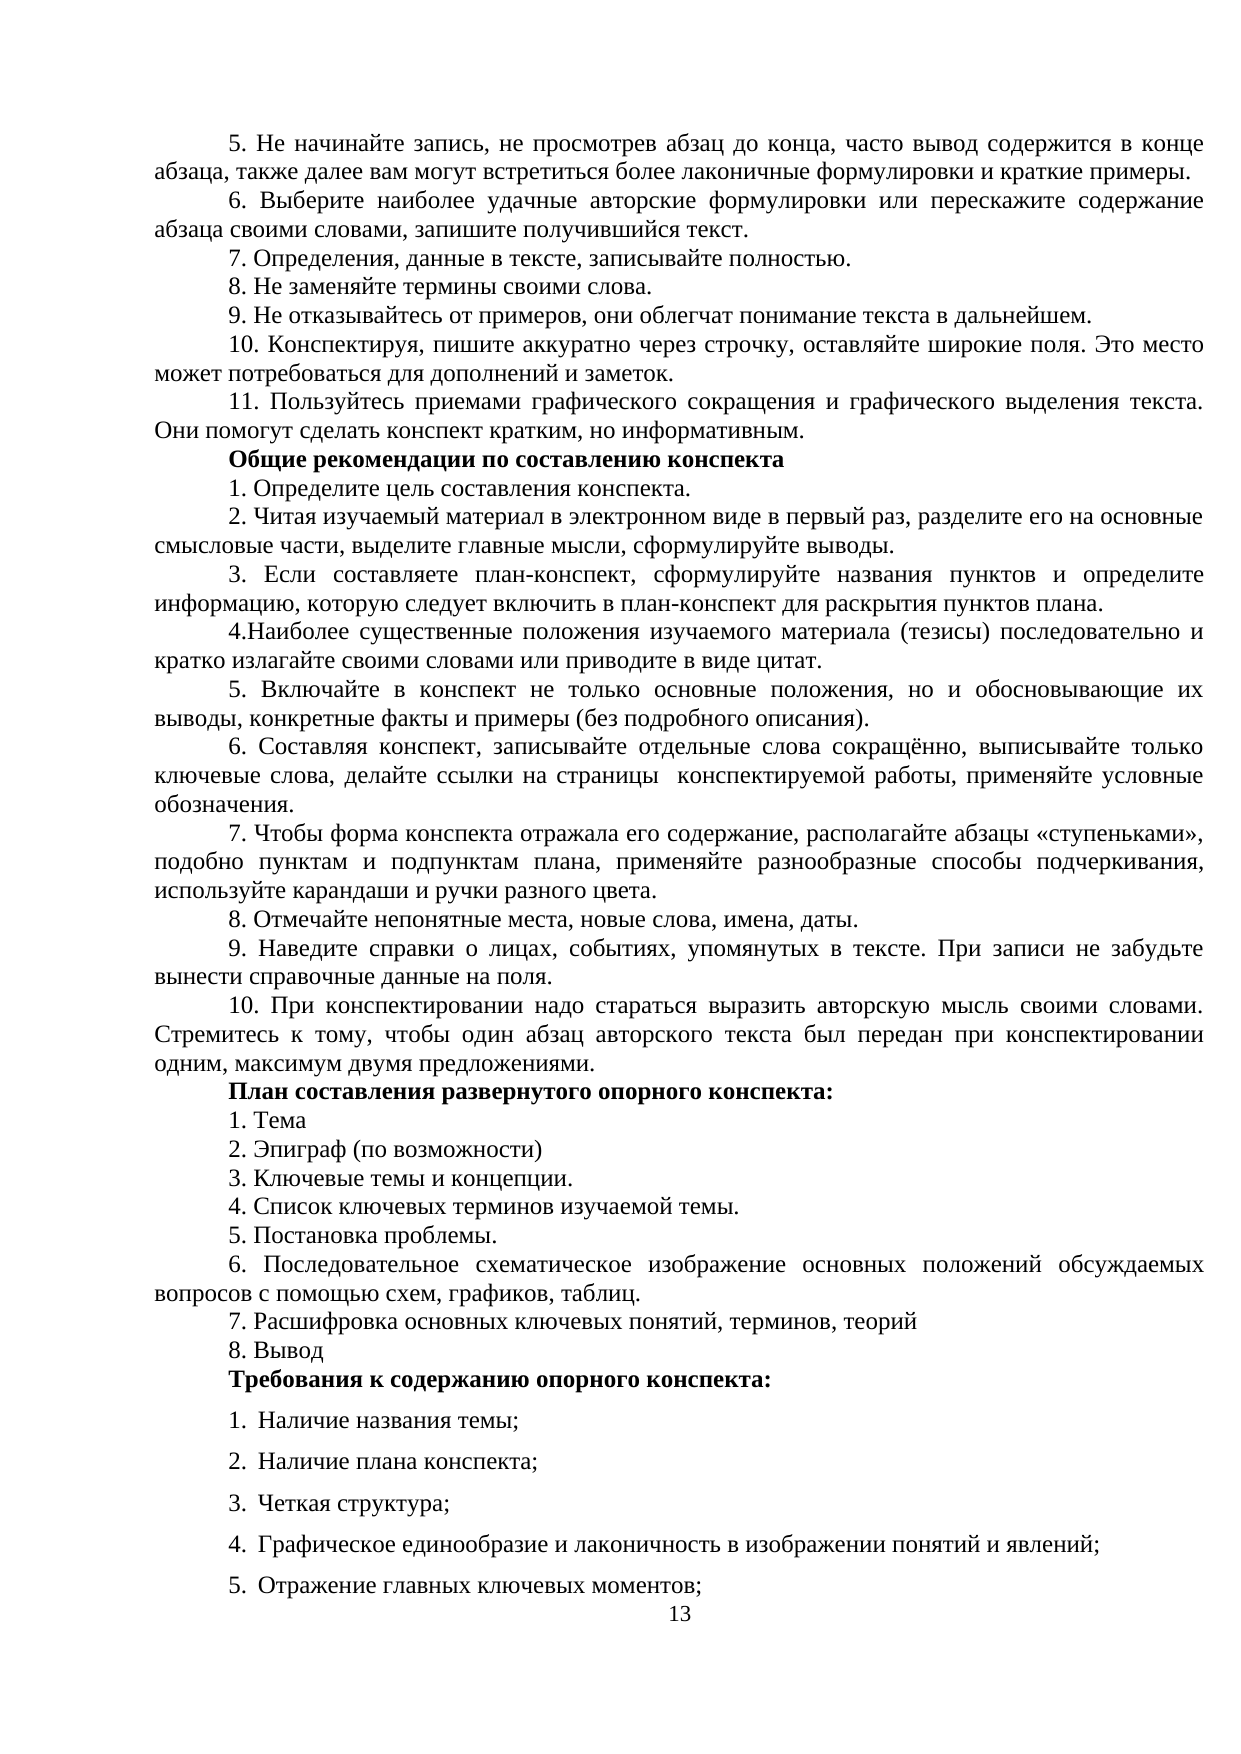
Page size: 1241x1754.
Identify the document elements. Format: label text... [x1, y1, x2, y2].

text 10. Конспектируя, пишите аккуратно через строчку, оставляйте широкие поля. Это место может потребоваться для дополнений и заметок. [154, 329, 1205, 386]
text 2. Эпиграф (по возможности) [154, 1134, 1205, 1163]
text 7. Расшифровка основных ключевых понятий, терминов, теорий [154, 1306, 1205, 1335]
text 9. Наведите справки о лицах, событиях, упомянутых в тексте. При записи не забудьте вынести справочные данные на поля. [154, 933, 1205, 990]
text 4. Список ключевых терминов изучаемой темы. [154, 1191, 1205, 1220]
text 6. Выберите наиболее удачные авторские формулировки или перескажите содержание абзаца своими словами, запишите получившийся текст. [154, 185, 1205, 243]
text 10. При конспектировании надо стараться выразить авторскую мысль своими словами. Стремитесь к тому, чтобы один абзац авторского текста был передан при конспектировании одним, максимум двумя предложениями. [154, 990, 1205, 1076]
text 8. Отмечайте непонятные места, новые слова, имена, даты. [154, 904, 1205, 933]
list Наличие плана конспекта; [154, 1446, 1205, 1475]
text 6. Последовательное схематическое изображение основных положений обсуждаемых вопросов с помощью схем, графиков, таблиц. [154, 1249, 1205, 1306]
text 5. Включайте в конспект не только основные положения, но и обосновывающие их выводы, конкретные факты и примеры (без подробного описания). [154, 674, 1205, 731]
text План составления развернутого опорного конспекта: [154, 1076, 1205, 1105]
text 8. Не заменяйте термины своими слова. [154, 271, 1205, 300]
text 5. Не начинайте запись, не просмотрев абзац до конца, часто вывод содержится в конце абзаца, также далее вам могут встретиться более лаконичные формулировки и краткие примеры. [154, 128, 1205, 185]
text 1. Определите цель составления конспекта. [154, 473, 1205, 501]
text 6. Составляя конспект, записывайте отдельные слова сокращённо, выписывайте только ключевые слова, делайте ссылки на страницы конспектируемой работы, применяйте условные обозначения. [154, 731, 1205, 818]
text 3. Ключевые темы и концепции. [154, 1163, 1205, 1191]
list Четкая структура; [154, 1488, 1205, 1516]
text 8. Вывод [154, 1335, 1205, 1364]
text 2. Читая изучаемый материал в электронном виде в первый раз, разделите его на основные смысловые части, выделите главные мысли, сформулируйте выводы. [154, 501, 1205, 559]
text 7. Определения, данные в тексте, записывайте полностью. [154, 243, 1205, 271]
text 4.Наиболее существенные положения изучаемого материала (тезисы) последовательно и кратко излагайте своими словами или приводите в виде цитат. [154, 616, 1205, 674]
text 9. Не отказывайтесь от примеров, они облегчат понимание текста в дальнейшем. [154, 300, 1205, 329]
text 7. Чтобы форма конспекта отражала его содержание, располагайте абзацы «ступеньками», подобно пунктам и подпунктам плана, применяйте разнообразные способы подчеркивания, используйте карандаши и ручки разного цвета. [154, 818, 1205, 904]
text 1. Тема [154, 1105, 1205, 1134]
text 3. Если составляете план-конспект, сформулируйте названия пунктов и определите информацию, которую следует включить в план-конспект для раскрытия пунктов плана. [154, 559, 1205, 616]
text Требования к содержанию опорного конспекта: [154, 1364, 1205, 1393]
text 5. Постановка проблемы. [154, 1220, 1205, 1249]
text 11. Пользуйтесь приемами графического сокращения и графического выделения текста. Они помогут сделать конспект кратким, но информативным. [154, 386, 1205, 444]
list Отражение главных ключевых моментов; [154, 1570, 1205, 1599]
text Общие рекомендации по составлению конспекта [154, 444, 1205, 473]
list Графическое единообразие и лаконичность в изображении понятий и явлений; [154, 1529, 1205, 1558]
list Наличие названия темы; [154, 1405, 1205, 1434]
